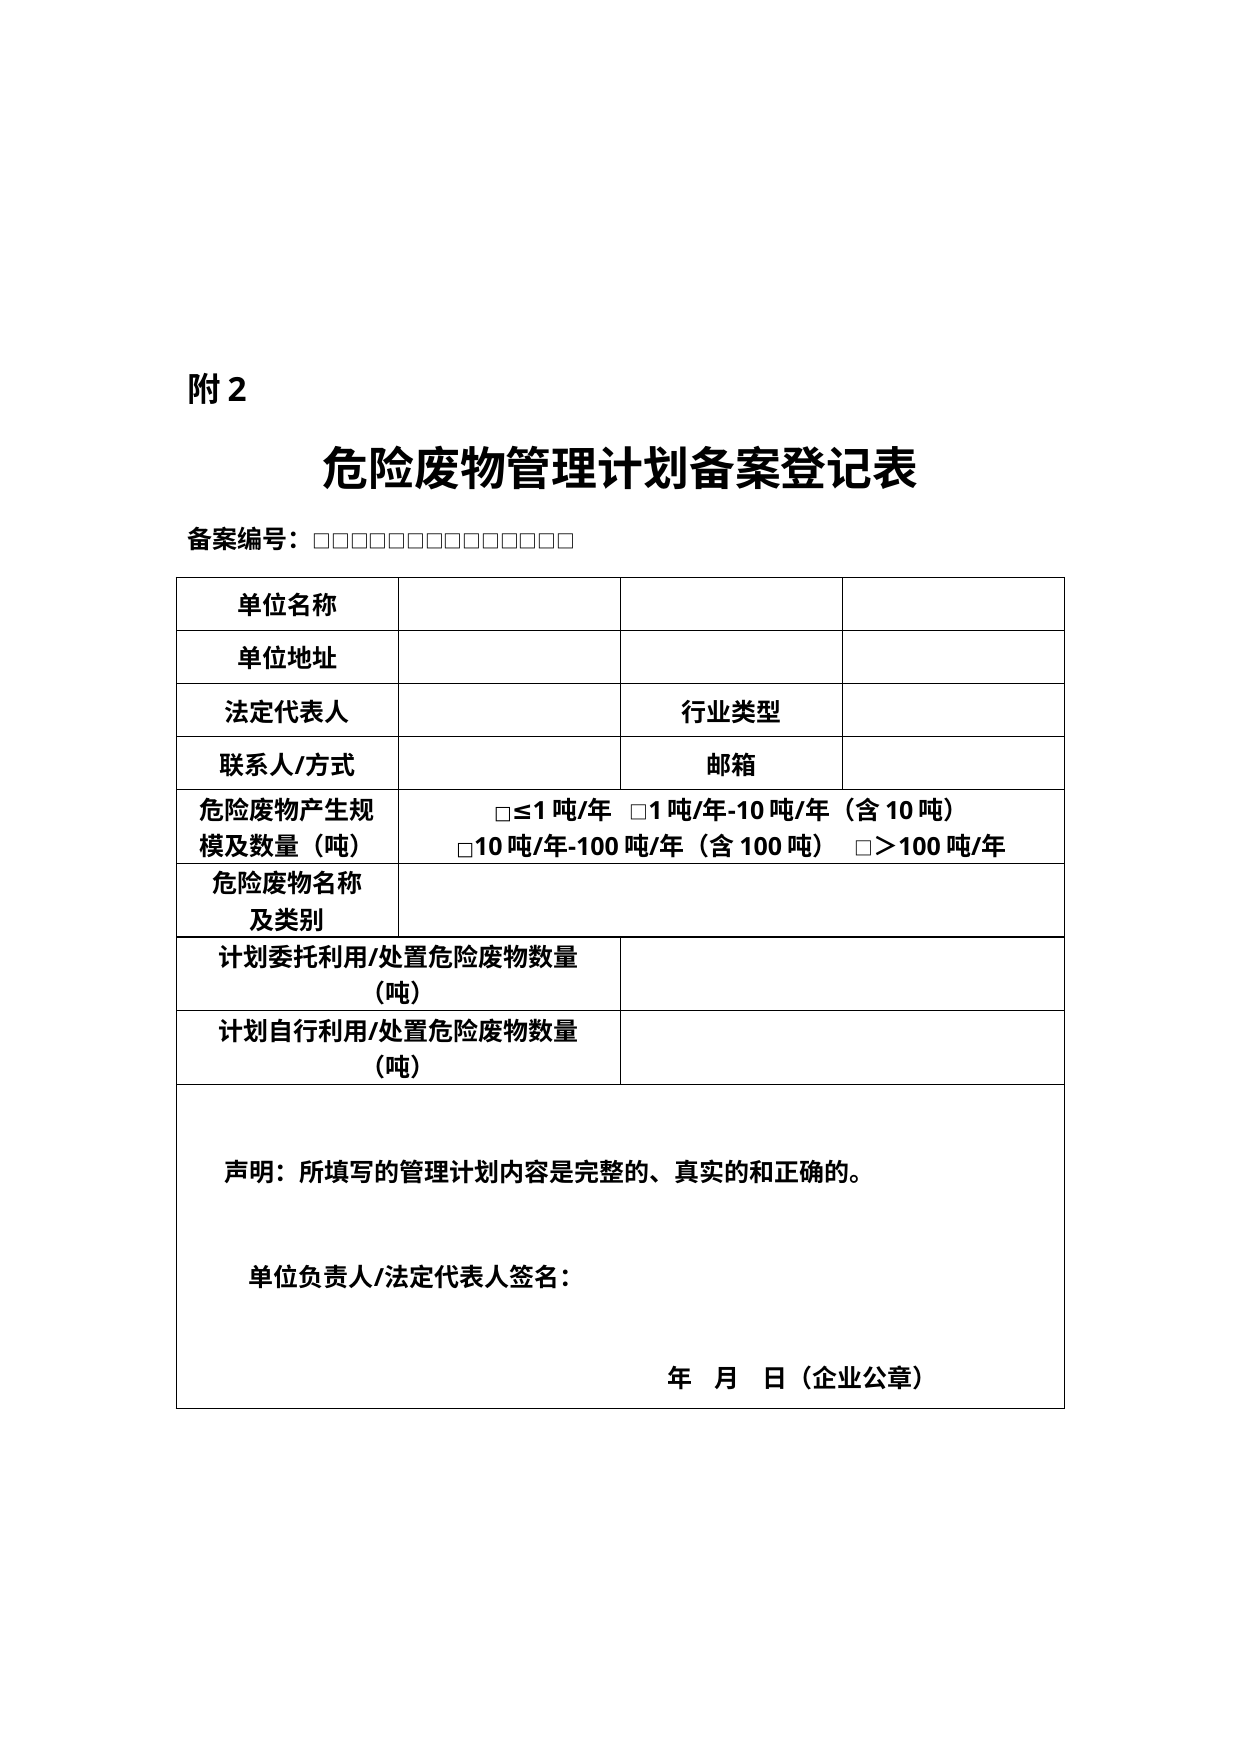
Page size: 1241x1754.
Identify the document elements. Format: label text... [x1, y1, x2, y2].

table_header [399, 578, 620, 630]
table_cell 计划委托利用/处置危险废物数量（吨） [177, 938, 620, 1010]
table_cell 危险废物产生规模及数量（吨） [177, 790, 398, 863]
table_cell 法定代表人 [177, 684, 398, 736]
table_cell [621, 938, 1064, 1010]
table_cell 行业类型 [621, 684, 842, 736]
table_header [843, 578, 1064, 630]
table_cell [399, 684, 620, 736]
text 备案编号：□□□□□□□□□□□□□□ [187, 520, 1053, 556]
table_cell 单位地址 [177, 631, 398, 683]
table_cell [399, 864, 1064, 936]
table_cell 邮箱 [621, 737, 842, 789]
text 附2 [187, 363, 1053, 412]
table_cell □≤1吨/年 □1吨/年-10吨/年（含10吨） □10吨/年-100吨/年（含100吨） □＞100吨/年 [399, 790, 1064, 863]
table_cell 计划自行利用/处置危险废物数量（吨） [177, 1011, 620, 1083]
table_cell [843, 684, 1064, 736]
table_cell [399, 631, 620, 683]
table_cell [843, 631, 1064, 683]
table_header 单位名称 [177, 578, 398, 630]
table_cell 危险废物名称 及类别 [177, 864, 398, 936]
table_cell 声明：所填写的管理计划内容是完整的、真实的和正确的。 单位负责人/法定代表人签名： 年 月 日（企业公章） [177, 1085, 1064, 1407]
text 危险废物管理计划备案登记表 [187, 432, 1053, 499]
table_cell [399, 737, 620, 789]
table_cell [621, 631, 842, 683]
table_header [621, 578, 842, 630]
table_cell 联系人/方式 [177, 737, 398, 789]
table_cell [843, 737, 1064, 789]
table_cell [621, 1011, 1064, 1083]
